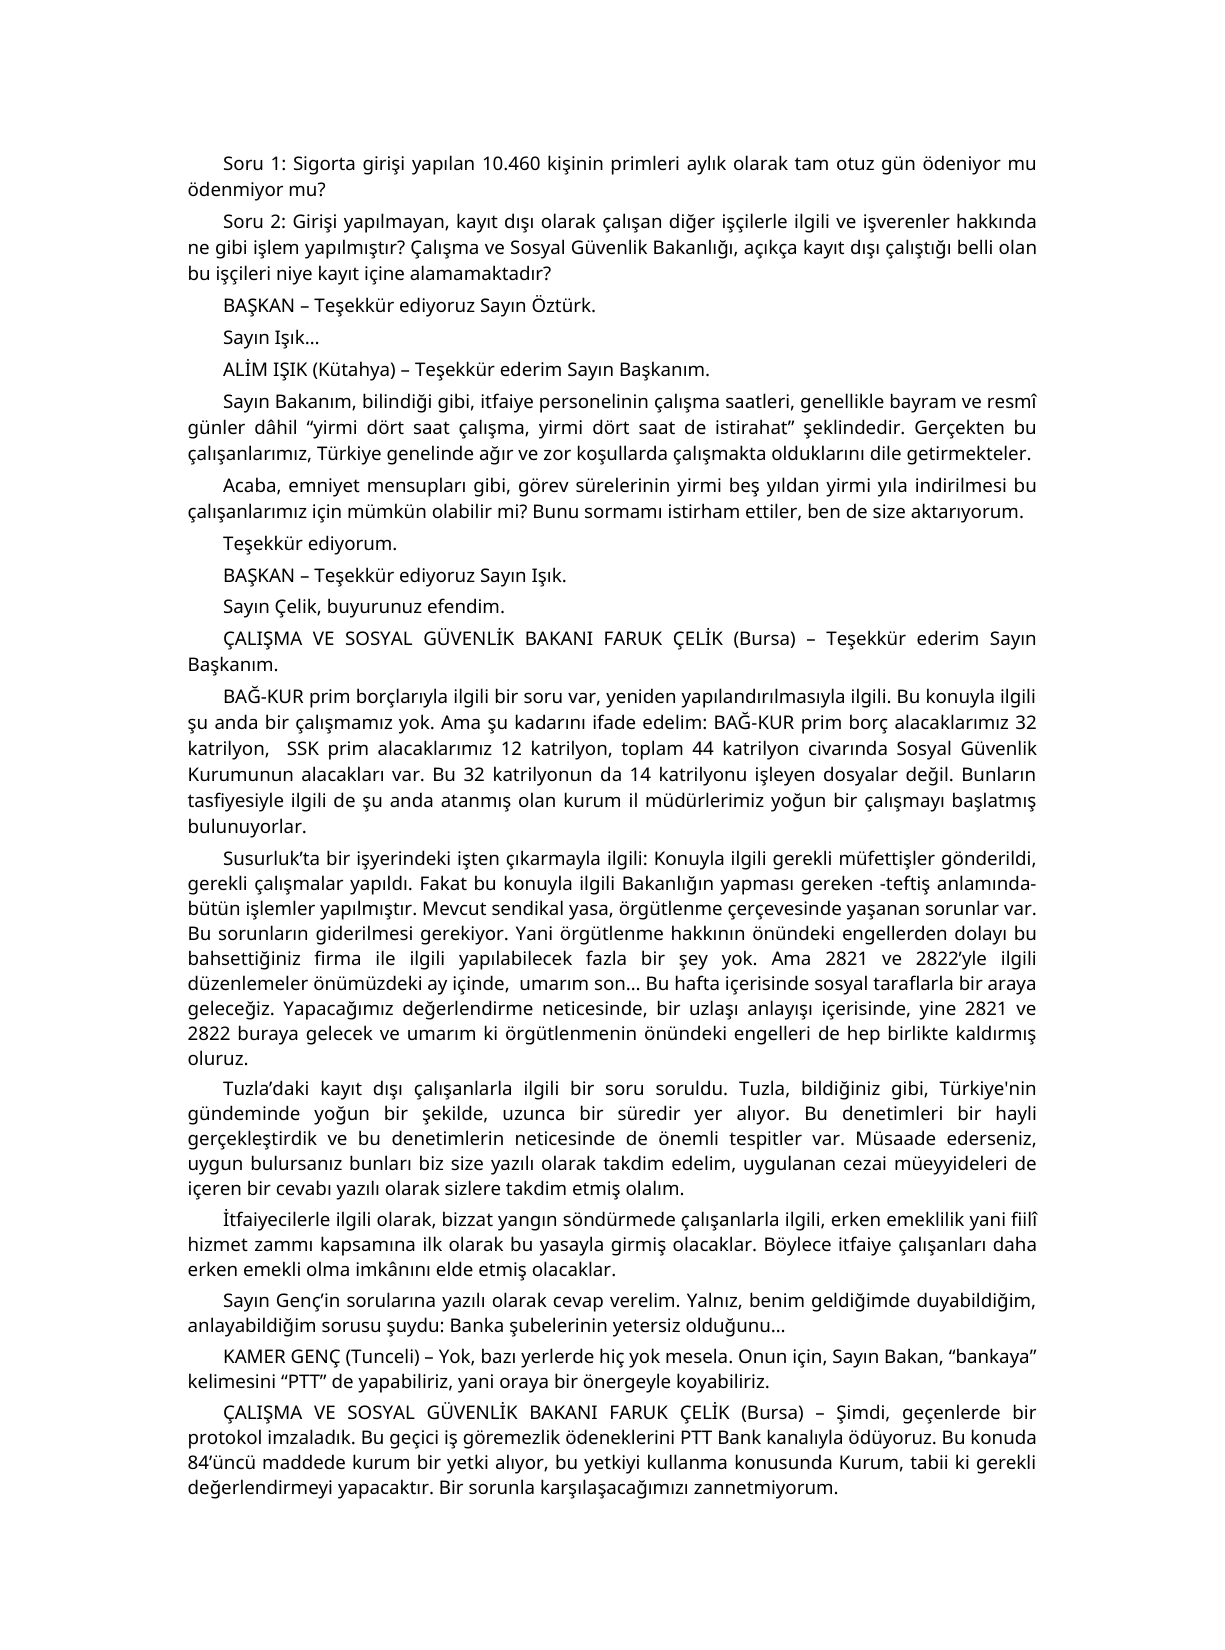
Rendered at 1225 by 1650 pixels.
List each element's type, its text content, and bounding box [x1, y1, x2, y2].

text Soru 2: Girişi yapılmayan, kayıt dışı olarak çalışan diğer işçilerle ilgili ve işverenler hakkında ne gibi işlem yapılmıştır? Çalışma ve Sosyal Güvenlik Bakanlığı, açıkça kayıt dışı çalıştığı belli olan bu işçileri niye kayıt içine alamamaktadır? [187, 208, 1037, 286]
text Sayın Genç’in sorularına yazılı olarak cevap verelim. Yalnız, benim geldiğimde duyabildiğim, anlayabildiğim sorusu şuydu: Banka şubelerinin yetersiz olduğunu… [187, 1287, 1037, 1337]
text Sayın Işık… [187, 324, 1037, 350]
text Sayın Çelik, buyurunuz efendim. [187, 593, 1037, 619]
text ÇALIŞMA VE SOSYAL GÜVENLİK BAKANI FARUK ÇELİK (Bursa) – Şimdi, geçenlerde bir protokol imzaladık. Bu geçici iş göremezlik ödeneklerini PTT Bank kanalıyla ödüyoruz. Bu konuda 84’üncü maddede kurum bir yetki alıyor, bu yetkiyi kullanma konusunda Kurum, tabii ki gerekli değerlendirmeyi yapacaktır. Bir sorunla karşılaşacağımızı zannetmiyorum. [187, 1399, 1037, 1499]
text Tuzla’daki kayıt dışı çalışanlarla ilgili bir soru soruldu. Tuzla, bildiğiniz gibi, Türkiye'nin gündeminde yoğun bir şekilde, uzunca bir süredir yer alıyor. Bu denetimleri bir hayli gerçekleştirdik ve bu denetimlerin neticesinde de önemli tespitler var. Müsaade ederseniz, uygun bulursanız bunları biz size yazılı olarak takdim edelim, uygulanan cezai müeyyideleri de içeren bir cevabı yazılı olarak sizlere takdim etmiş olalım. [187, 1076, 1037, 1201]
text Susurluk’ta bir işyerindeki işten çıkarmayla ilgili: Konuyla ilgili gerekli müfettişler gönderildi, gerekli çalışmalar yapıldı. Fakat bu konuyla ilgili Bakanlığın yapması gereken -teftiş anlamında- bütün işlemler yapılmıştır. Mevcut sendikal yasa, örgütlenme çerçevesinde yaşanan sorunlar var. Bu sorunların giderilmesi gerekiyor. Yani örgütlenme hakkının önündeki engellerden dolayı bu bahsettiğiniz firma ile ilgili yapılabilecek fazla bir şey yok. Ama 2821 ve 2822’yle ilgili düzenlemeler önümüzdeki ay içinde, umarım son… Bu hafta içerisinde sosyal taraflarla bir araya geleceğiz. Yapacağımız değerlendirme neticesinde, bir uzlaşı anlayışı içerisinde, yine 2821 ve 2822 buraya gelecek ve umarım ki örgütlenmenin önündeki engelleri de hep birlikte kaldırmış oluruz. [187, 845, 1037, 1070]
text ALİM IŞIK (Kütahya) – Teşekkür ederim Sayın Başkanım. [187, 356, 1037, 382]
text BAĞ-KUR prim borçlarıyla ilgili bir soru var, yeniden yapılandırılmasıyla ilgili. Bu konuyla ilgili şu anda bir çalışmamız yok. Ama şu kadarını ifade edelim: BAĞ-KUR prim borç alacaklarımız 32 katrilyon, SSK prim alacaklarımız 12 katrilyon, toplam 44 katrilyon civarında Sosyal Güvenlik Kurumunun alacakları var. Bu 32 katrilyonun da 14 katrilyonu işleyen dosyalar değil. Bunların tasfiyesiyle ilgili de şu anda atanmış olan kurum il müdürlerimiz yoğun bir çalışmayı başlatmış bulunuyorlar. [187, 683, 1037, 839]
text Acaba, emniyet mensupları gibi, görev sürelerinin yirmi beş yıldan yirmi yıla indirilmesi bu çalışanlarımız için mümkün olabilir mi? Bunu sormamı istirham ettiler, ben de size aktarıyorum. [187, 471, 1037, 523]
text KAMER GENÇ (Tunceli) – Yok, bazı yerlerde hiç yok mesela. Onun için, Sayın Bakan, “bankaya” kelimesini “PTT” de yapabiliriz, yani oraya bir önergeyle koyabiliriz. [187, 1343, 1037, 1393]
text Teşekkür ediyorum. [187, 529, 1037, 555]
text BAŞKAN – Teşekkür ediyoruz Sayın Işık. [187, 561, 1037, 587]
text ÇALIŞMA VE SOSYAL GÜVENLİK BAKANI FARUK ÇELİK (Bursa) – Teşekkür ederim Sayın Başkanım. [187, 625, 1037, 677]
text Soru 1: Sigorta girişi yapılan 10.460 kişinin primleri aylık olarak tam otuz gün ödeniyor mu ödenmiyor mu? [187, 150, 1037, 202]
text İtfaiyecilerle ilgili olarak, bizzat yangın söndürmede çalışanlarla ilgili, erken emeklilik yani fiilî hizmet zammı kapsamına ilk olarak bu yasayla girmiş olacaklar. Böylece itfaiye çalışanları daha erken emekli olma imkânını elde etmiş olacaklar. [187, 1207, 1037, 1282]
text BAŞKAN – Teşekkür ediyoruz Sayın Öztürk. [187, 292, 1037, 318]
text Sayın Bakanım, bilindiği gibi, itfaiye personelinin çalışma saatleri, genellikle bayram ve resmî günler dâhil “yirmi dört saat çalışma, yirmi dört saat de istirahat” şeklindedir. Gerçekten bu çalışanlarımız, Türkiye genelinde ağır ve zor koşullarda çalışmakta olduklarını dile getirmekteler. [187, 387, 1037, 466]
